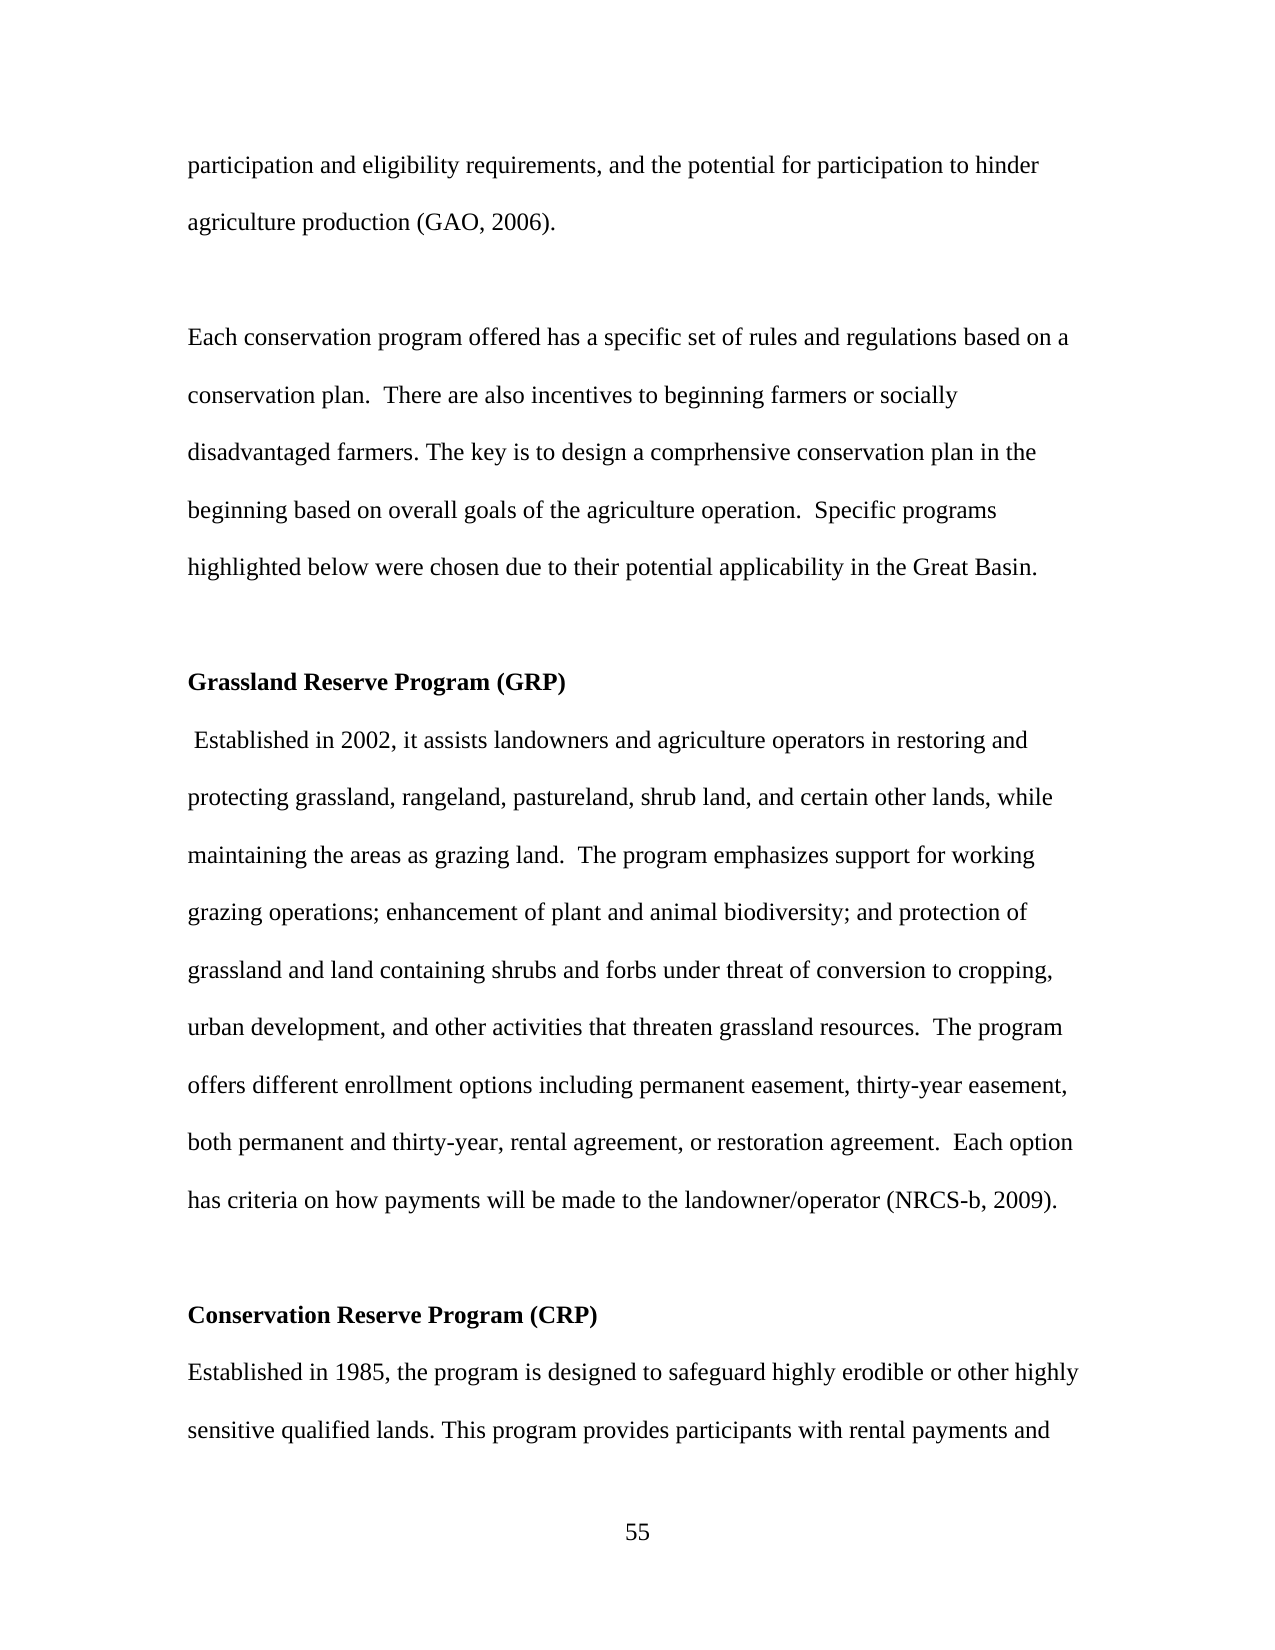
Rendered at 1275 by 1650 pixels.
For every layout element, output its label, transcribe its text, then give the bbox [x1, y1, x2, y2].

text Grassland Reserve Program (GRP) [187, 667, 1087, 696]
text Established in 2002, it assists landowners and agriculture operators in restoring and protecting grassland, rangeland, pastureland, shrub land, and certain other lands, while maintaining the areas as grazing land. The program emphasizes support for working grazing operations; enhancement of plant and animal biodiversity; and protection of grassland and land containing shrubs and forbs under threat of conversion to cropping, urban development, and other activities that threaten grassland resources. The program offers different enrollment options including permanent easement, thirty-year easement, both permanent and thirty-year, rental agreement, or restoration agreement. Each option has criteria on how payments will be made to the landowner/operator (NRCS-b, 2009). [187, 725, 1087, 1214]
text Each conservation program offered has a specific set of rules and regulations based on a conservation plan. There are also incentives to beginning farmers or socially disadvantaged farmers. The key is to design a comprhensive conservation plan in the beginning based on overall goals of the agriculture operation. Specific programs highlighted below were chosen due to their potential applicability in the Great Basin. [187, 322, 1087, 581]
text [187, 150, 1087, 236]
text Conservation Reserve Program (CRP) [187, 1300, 1087, 1329]
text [187, 1357, 1087, 1444]
